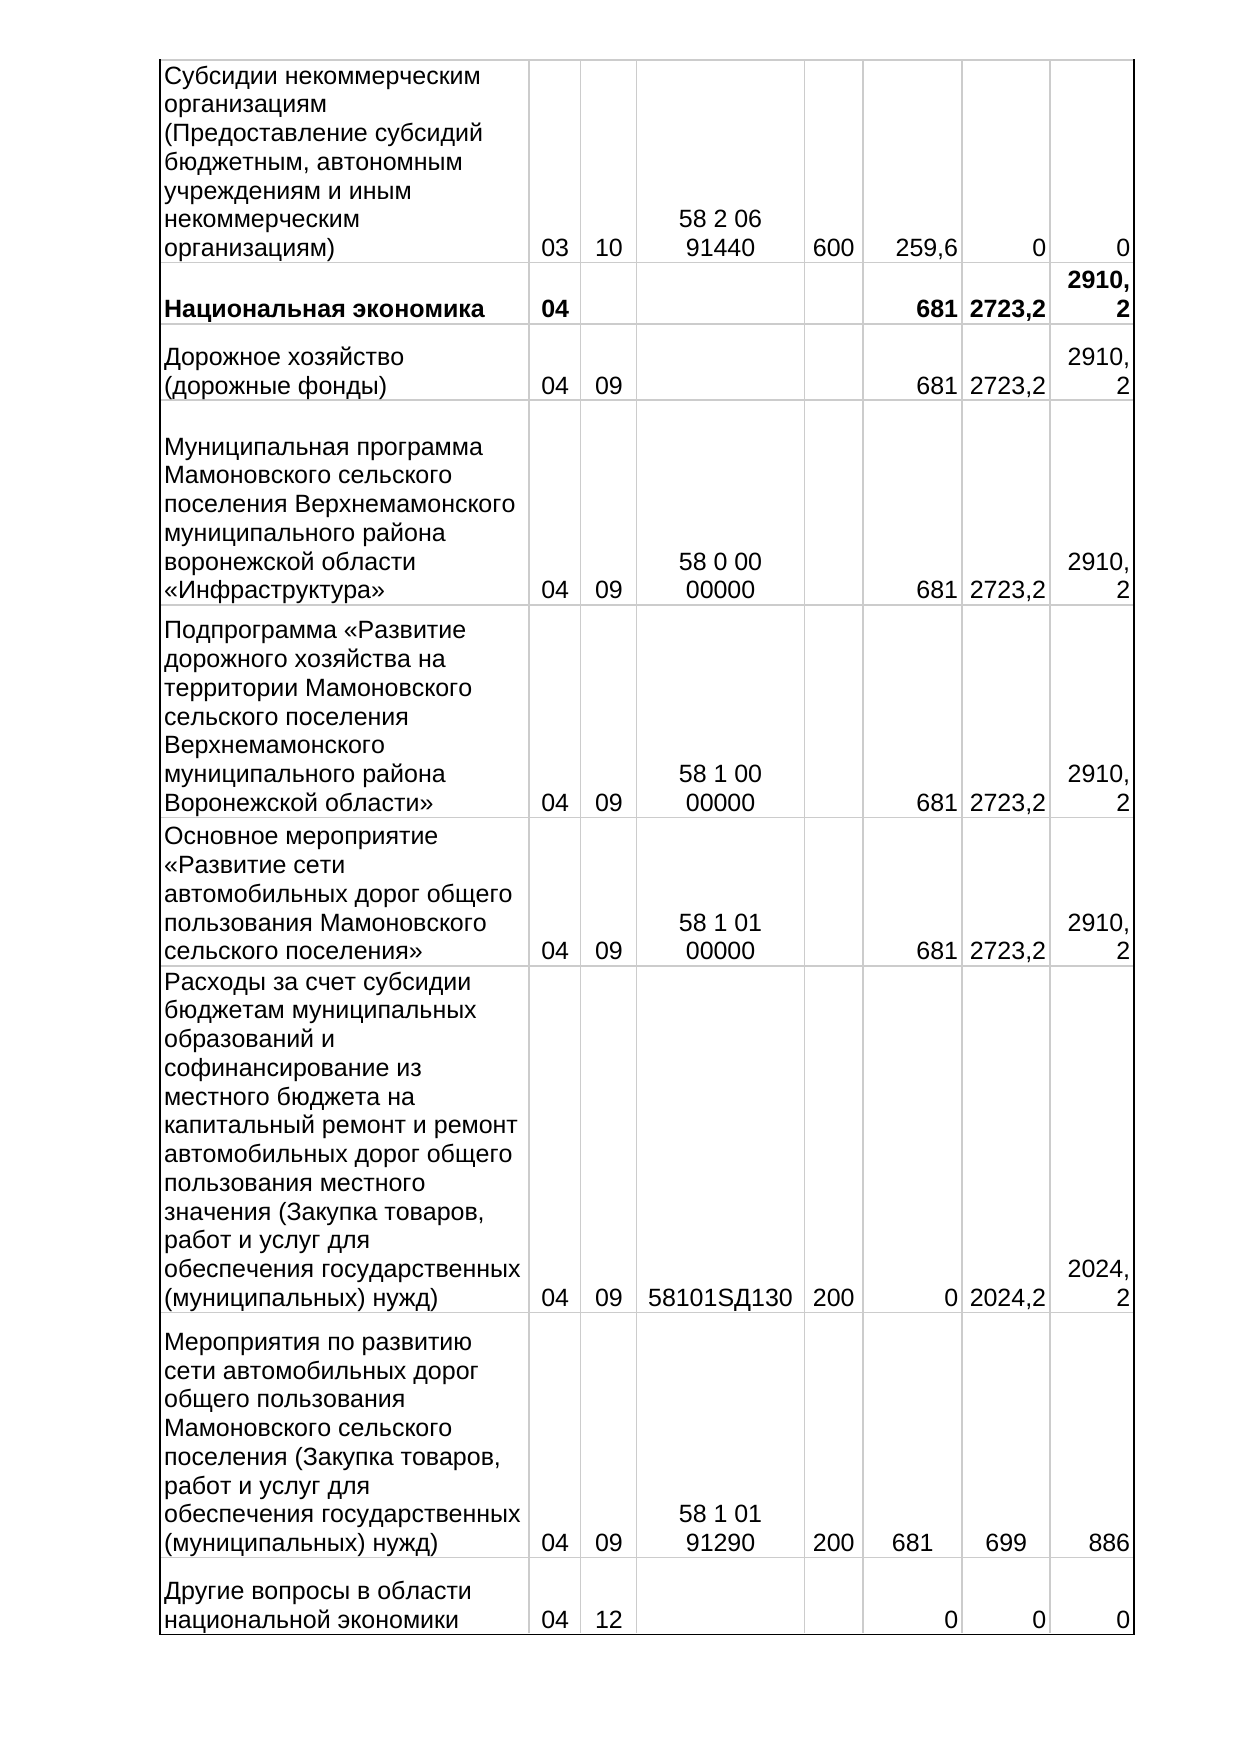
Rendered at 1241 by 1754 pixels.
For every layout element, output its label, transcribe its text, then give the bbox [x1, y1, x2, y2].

table_cell [637, 1558, 804, 1633]
table_cell Национальная экономика [161, 263, 528, 323]
table_cell 259,6 [864, 61, 961, 262]
table_cell 2024,2 [1051, 967, 1133, 1312]
table_cell 681 [864, 325, 961, 399]
table_cell 04 [530, 606, 580, 817]
table_cell 12 [581, 1558, 636, 1633]
table_cell 681 [864, 606, 961, 817]
table_cell Дорожное хозяйство (дорожные фонды) [161, 325, 528, 399]
table_cell 09 [581, 1313, 636, 1557]
table_cell 2723,2 [963, 325, 1049, 399]
table_cell [805, 606, 862, 817]
table_cell [637, 263, 804, 323]
table_cell 03 [530, 61, 580, 262]
table_cell 58 1 01 00000 [637, 818, 804, 965]
table_cell 0 [864, 1558, 961, 1633]
table_cell 2910,2 [1051, 325, 1133, 399]
table_cell Субсидии некоммерческим организациям (Предоставление субсидий бюджетным, автономным учреждениям и иным некоммерческим организациям) [161, 61, 528, 262]
table_cell [637, 325, 804, 399]
table_cell 0 [963, 61, 1049, 262]
table_cell 04 [530, 325, 580, 399]
table_cell 2910,2 [1051, 263, 1133, 323]
table_cell 04 [530, 1558, 580, 1633]
table_cell 2723,2 [963, 263, 1049, 323]
table_cell 2910,2 [1051, 606, 1133, 817]
table_cell Мероприятия по развитию сети автомобильных дорог общего пользования Мамоновского сельского поселения (Закупка товаров, работ и услуг для обеспечения государственных (муниципальных) нужд) [161, 1313, 528, 1557]
table_cell 200 [805, 1313, 862, 1557]
table_cell 2910,2 [1051, 401, 1133, 604]
table_cell 2723,2 [963, 818, 1049, 965]
table_cell 681 [864, 1313, 961, 1557]
table_cell 2024,2 [963, 967, 1049, 1312]
table_cell Подпрограмма «Развитие дорожного хозяйства на территории Мамоновского сельского поселения Верхнемамонского муниципального района Воронежской области» [161, 606, 528, 817]
table_cell Основное мероприятие «Развитие сети автомобильных дорог общего пользования Мамоновского сельского поселения» [161, 818, 528, 965]
table_cell 09 [581, 818, 636, 965]
table_cell Другие вопросы в области национальной экономики [161, 1558, 528, 1633]
table_cell 58 0 00 00000 [637, 401, 804, 604]
table_cell 0 [963, 1558, 1049, 1633]
table_cell Муниципальная программа Мамоновского сельского поселения Верхнемамонского муниципального района воронежской области «Инфраструктура» [161, 401, 528, 604]
table_cell 04 [530, 1313, 580, 1557]
table_cell 200 [805, 967, 862, 1312]
table_cell 09 [581, 606, 636, 817]
table_cell [581, 263, 636, 323]
table_cell 09 [581, 967, 636, 1312]
table_cell 04 [530, 401, 580, 604]
table_cell 04 [530, 818, 580, 965]
table_cell 09 [581, 401, 636, 604]
table_cell 58 1 00 00000 [637, 606, 804, 817]
table_cell 58 1 01 91290 [637, 1313, 804, 1557]
table_cell 0 [864, 967, 961, 1312]
table_cell [805, 401, 862, 604]
table_cell [805, 818, 862, 965]
table_cell 681 [864, 401, 961, 604]
table_cell [805, 325, 862, 399]
table_cell 886 [1051, 1313, 1133, 1557]
table_cell 2723,2 [963, 606, 1049, 817]
table_cell 0 [1051, 61, 1133, 262]
table_cell 0 [1051, 1558, 1133, 1633]
table_cell 09 [581, 325, 636, 399]
table_cell 699 [963, 1313, 1049, 1557]
table_cell 10 [581, 61, 636, 262]
table_cell [805, 263, 862, 323]
table_cell 04 [530, 967, 580, 1312]
table_cell 58101SД130 [637, 967, 804, 1312]
table_cell 681 [864, 263, 961, 323]
table_cell 04 [530, 263, 580, 323]
table_cell 2723,2 [963, 401, 1049, 604]
table_cell 58 2 06 91440 [637, 61, 804, 262]
table_cell Расходы за счет субсидии бюджетам муниципальных образований и софинансирование из местного бюджета на капитальный ремонт и ремонт автомобильных дорог общего пользования местного значения (Закупка товаров, работ и услуг для обеспечения государственных (муниципальных) нужд) [161, 967, 528, 1312]
table_cell 681 [864, 818, 961, 965]
table_cell 600 [805, 61, 862, 262]
table_cell [805, 1558, 862, 1633]
table_cell 2910,2 [1051, 818, 1133, 965]
